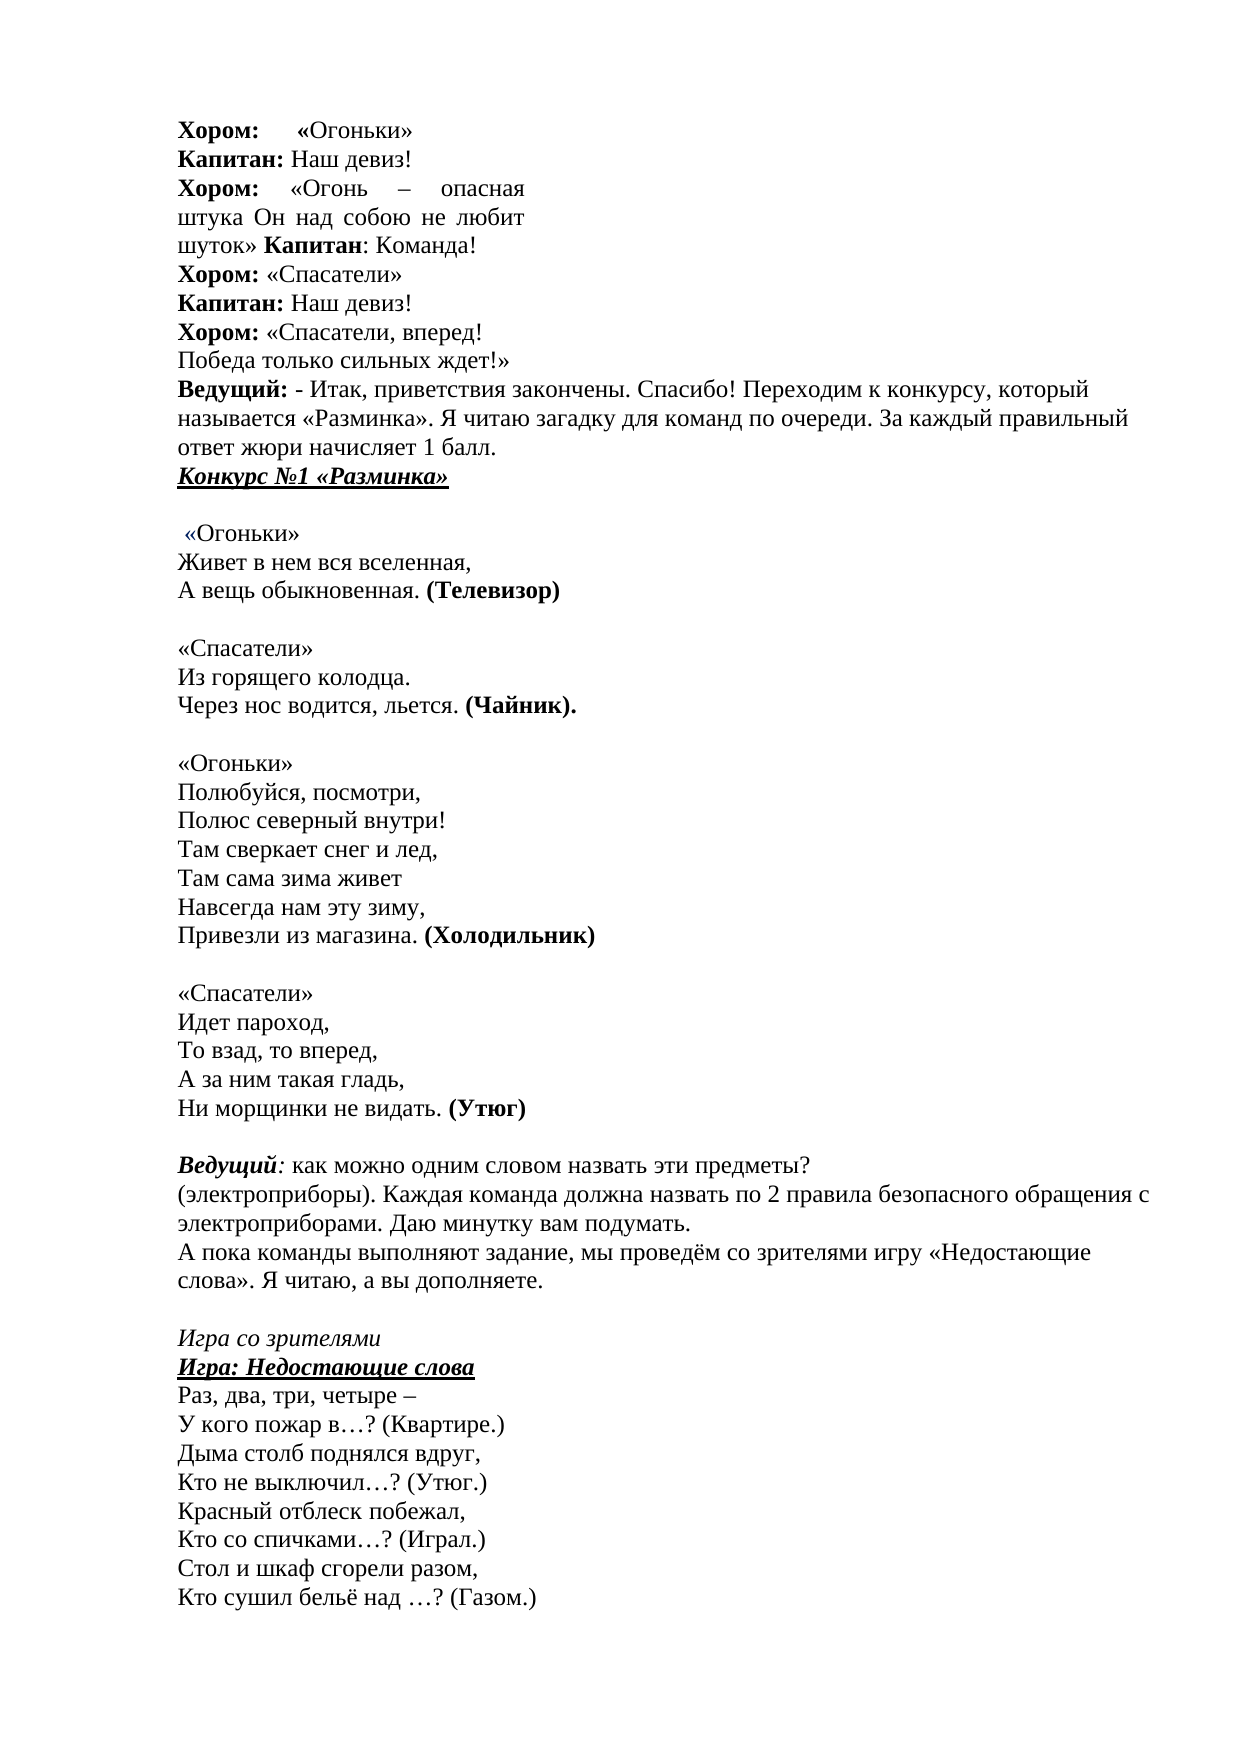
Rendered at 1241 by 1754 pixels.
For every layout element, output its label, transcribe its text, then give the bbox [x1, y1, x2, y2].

text Хором: «Огонь – опасная штука Он над собою не любит шуток» Капитан: Команда! [177, 173, 525, 259]
subtitle Игра: Недостающие слова [177, 1352, 1176, 1381]
text «Oгоньки» Полюбуйся, посмотри, [177, 748, 422, 806]
text А вещь обыкновенная. (Телевизор) [177, 576, 1176, 604]
text Хором: «Огоньки» Капитан: Наш девиз! [177, 115, 413, 173]
text Полюс северный внутри! Там сверкает снег и лед, Там сама зима живет Навсегда нам эту зиму, [177, 806, 448, 921]
subtitle Конкурс №1 «Разминка» [177, 461, 1176, 490]
text Из горящего колодца. [177, 662, 1176, 691]
text А за ним такая гладь, [177, 1064, 1176, 1093]
text А пока команды выполняют задание, мы проведём со зрителями игру «Недостающие слова». Я читаю, а вы дополняете. [177, 1237, 1139, 1294]
text Через нос водится, льется. (Чайник). [177, 691, 1176, 719]
text Ни морщинки не видать. (Утюг) [177, 1093, 1176, 1122]
text У кого пожар в…? (Квартире.) Дыма столб поднялся вдруг, Кто не выключил…? (Утюг.) Красный отблеск побежал, Кто со спичками…? (Играл.) Стол и шкаф сгорели разом, [177, 1409, 505, 1582]
text «Спасатели» Идет пароход, [177, 978, 354, 1036]
text Живет в нем вся вселенная, [177, 547, 1176, 576]
text Победа только сильных ждет!» [177, 346, 1176, 374]
text Привезли из магазина. (Холодильник) [177, 921, 1176, 949]
text Игра со зрителями [177, 1323, 1176, 1352]
text (электроприборы). Каждая команда должна назвать по 2 правила безопасного обращения с электроприборами. Даю минутку вам подумать. [177, 1179, 1152, 1237]
text «Спасатели» [177, 633, 1176, 662]
text Хором: «Спасатели» Капитан: Наш девиз! Хором: «Спасатели, вперед! [177, 259, 483, 346]
text То взад, то вперед, [177, 1036, 1176, 1064]
text Ведущий: - Итак, приветствия закончены. Спасибо! Переходим к конкурсу, который называется «Разминка». Я читаю загадку для команд по очереди. За каждый правильный ответ жюри начисляет 1 балл. [177, 374, 1130, 461]
text Раз, два, три, четыре – [177, 1381, 1176, 1409]
text Ведущий: как можно одним словом назвать эти предметы? [177, 1151, 1176, 1179]
text «Огоньки» [184, 518, 1176, 547]
text Кто сушил бельё над …? (Газом.) [177, 1582, 1176, 1611]
